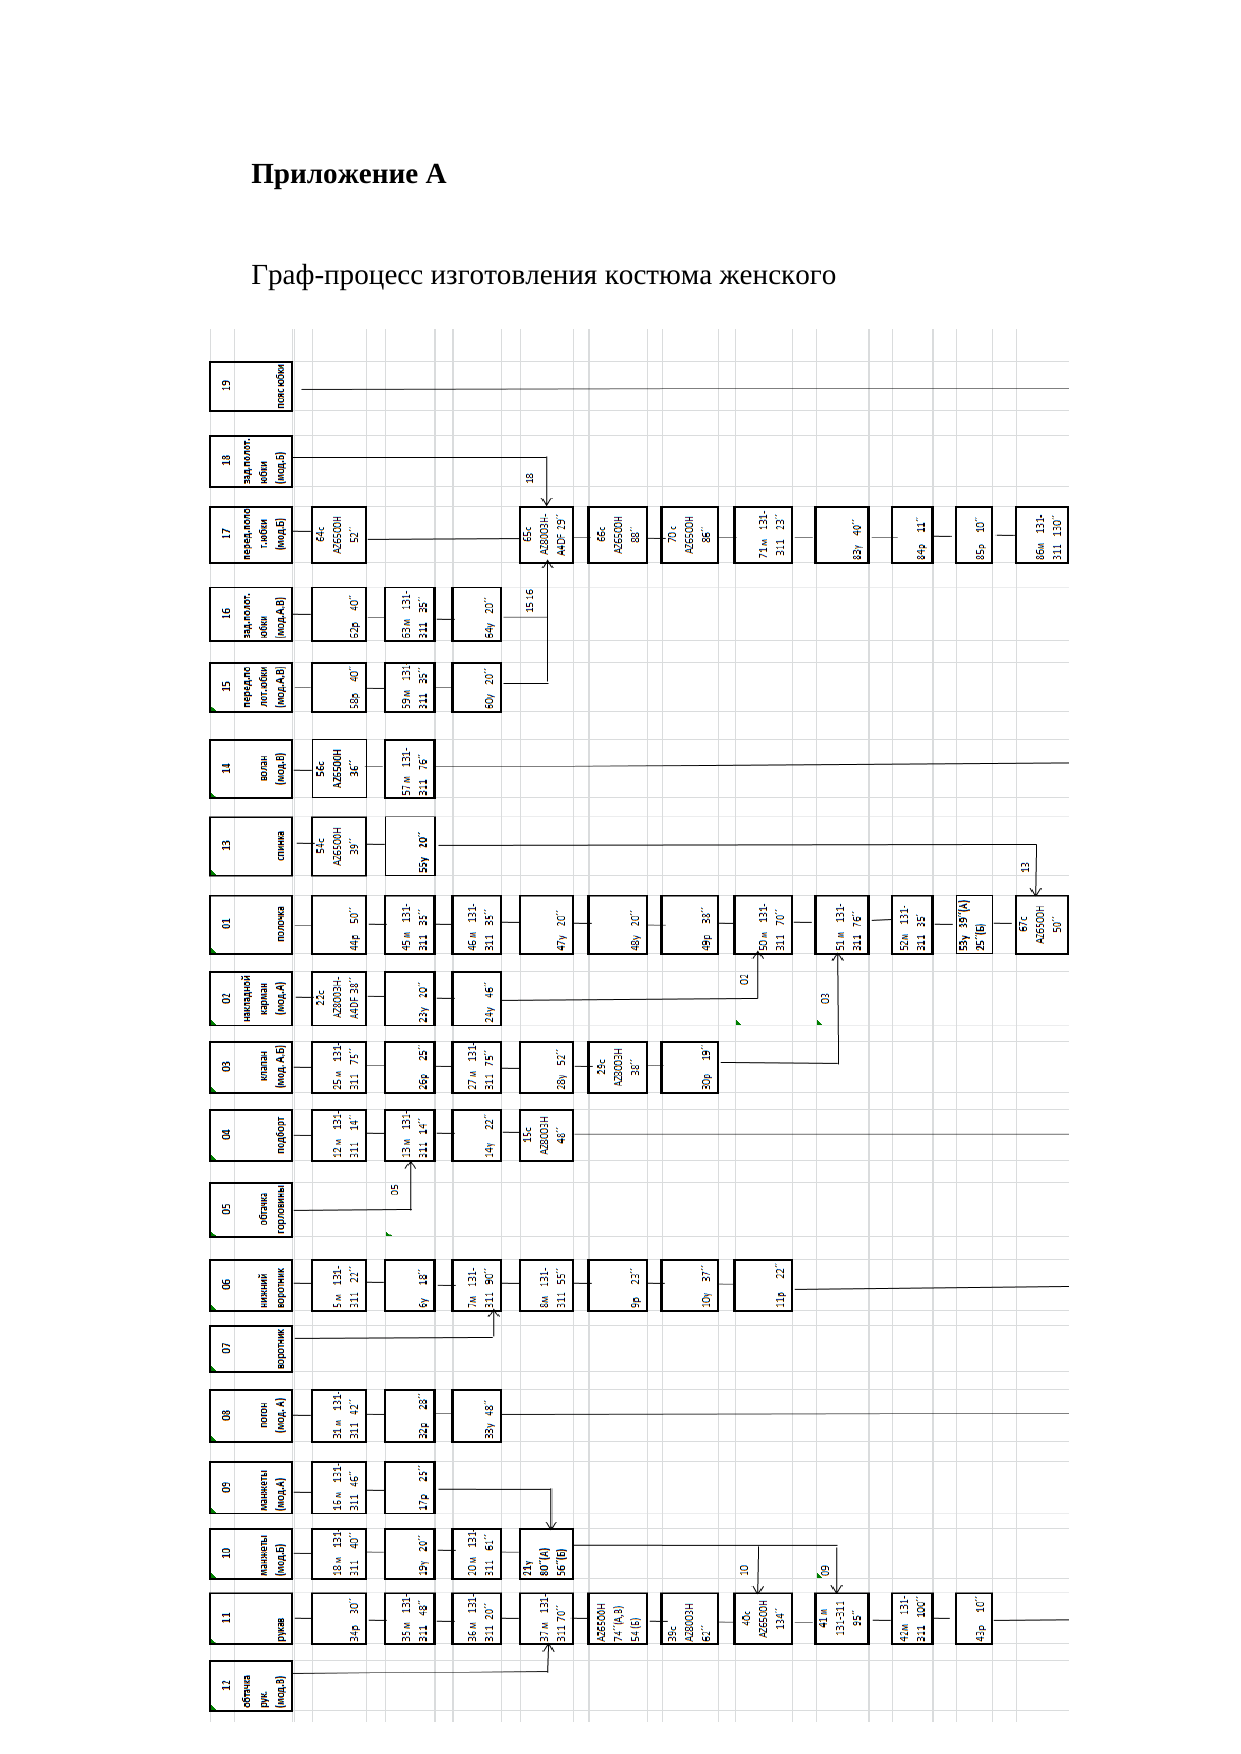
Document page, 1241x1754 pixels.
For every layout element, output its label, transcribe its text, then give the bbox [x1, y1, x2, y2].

picture [209, 329, 1069, 1722]
text Граф-процесс изготовления костюма женского [177, 257, 1152, 291]
text Приложение А [177, 157, 1152, 190]
